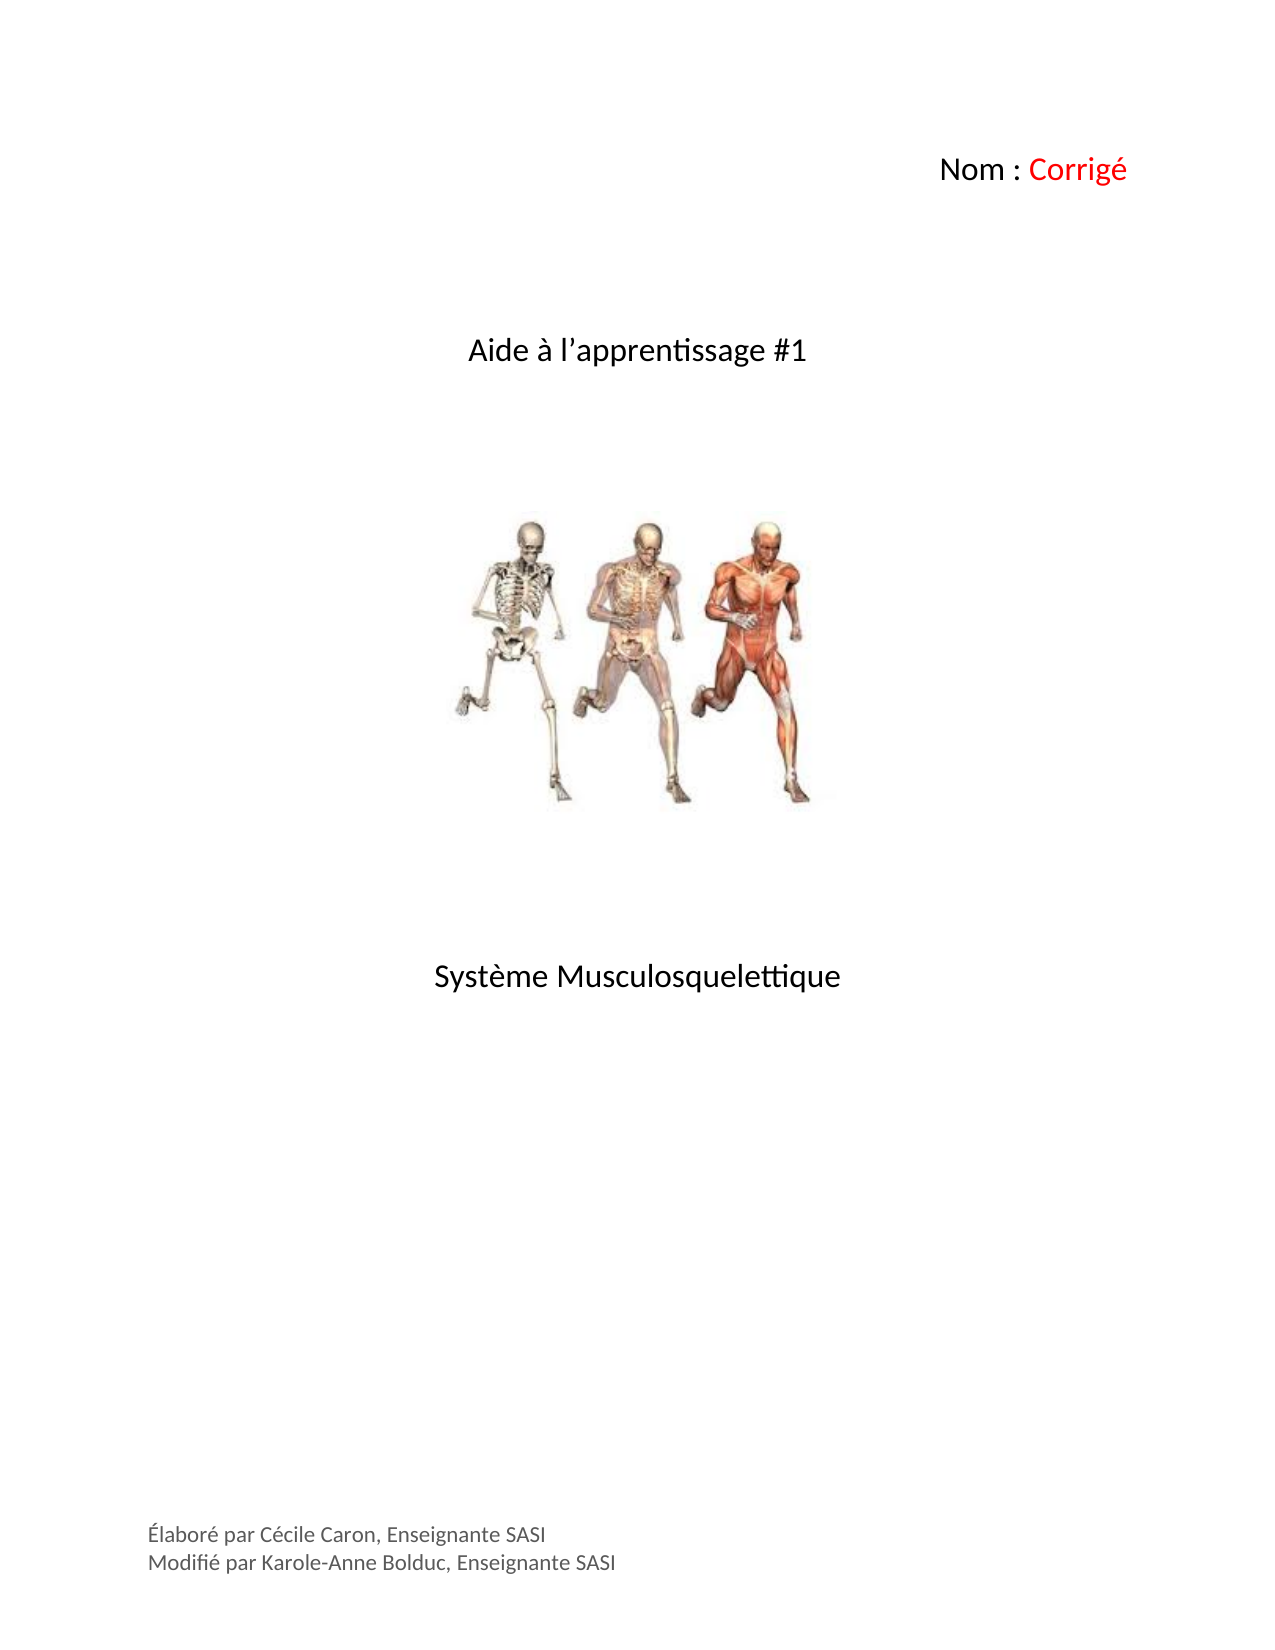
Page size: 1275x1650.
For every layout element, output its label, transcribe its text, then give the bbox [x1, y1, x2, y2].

picture [435, 511, 841, 815]
text Aide à l’apprentissage #1 [148, 329, 1127, 370]
text Nom : Corrigé [148, 148, 1127, 188]
text Système Musculosquelettique [148, 954, 1127, 995]
